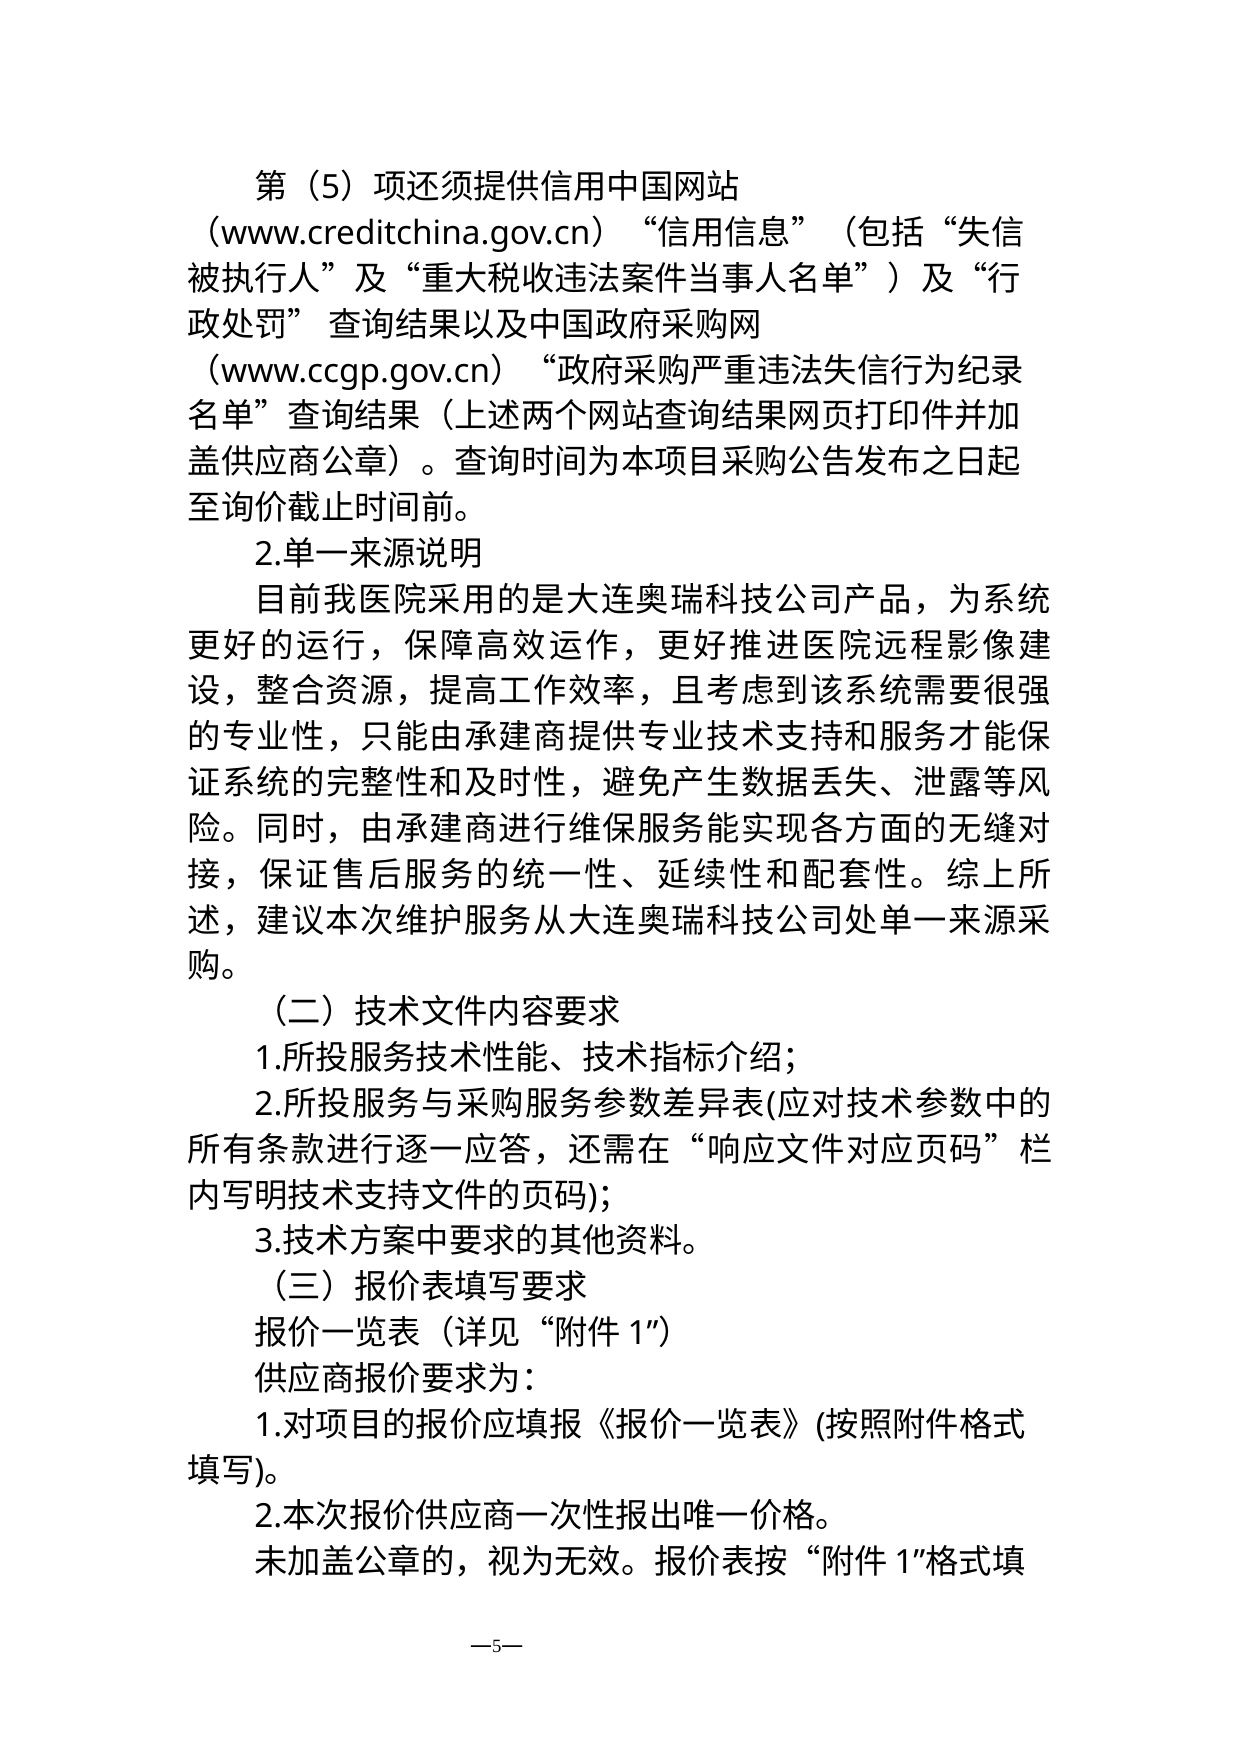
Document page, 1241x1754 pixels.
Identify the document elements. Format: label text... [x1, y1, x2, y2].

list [187, 1537, 1053, 1583]
text 3.技术方案中要求的其他资料。 [187, 1216, 1053, 1262]
list 供应商报价要求为： [187, 1354, 1053, 1399]
list 2.本次报价供应商一次性报出唯一价格。 [187, 1491, 1053, 1537]
text 第（5）项还须提供信用中国网站（www.creditchina.gov.cn）“信用信息”（包括“失信被执行人”及“重大税收违法案件当事人名单”）及“行政处罚” 查询结果以及中国政府采购网（www.ccgp.gov.cn）“政府采购严重违法失信行为纪录名单”查询结果（上述两个网站查询结果网页打印件并加盖供应商公章）。查询时间为本项目采购公告发布之日起至询价截止时间前。 [187, 162, 1053, 529]
list 1.对项目的报价应填报《报价一览表》(按照附件格式填写)。 [187, 1399, 1053, 1491]
list 目前我医院采用的是大连奥瑞科技公司产品，为系统更好的运行，保障高效运作，更好推进医院远程影像建设，整合资源，提高工作效率，且考虑到该系统需要很强的专业性，只能由承建商提供专业技术支持和服务才能保证系统的完整性和及时性，避免产生数据丢失、泄露等风险。同时，由承建商进行维保服务能实现各方面的无缝对接，保证售后服务的统一性、延续性和配套性。综上所述，建议本次维护服务从大连奥瑞科技公司处单一来源采购。 [187, 574, 1053, 987]
text 2.所投服务与采购服务参数差异表(应对技术参数中的所有条款进行逐一应答，还需在“响应文件对应页码”栏内写明技术支持文件的页码)； [187, 1079, 1053, 1216]
list 2.单一来源说明 [187, 529, 1053, 574]
text 1.所投服务技术性能、技术指标介绍； [187, 1033, 1053, 1079]
list （三）报价表填写要求 [187, 1262, 1053, 1308]
list 报价一览表（详见“附件1”） [187, 1308, 1053, 1354]
text （二）技术文件内容要求 [187, 987, 1053, 1033]
